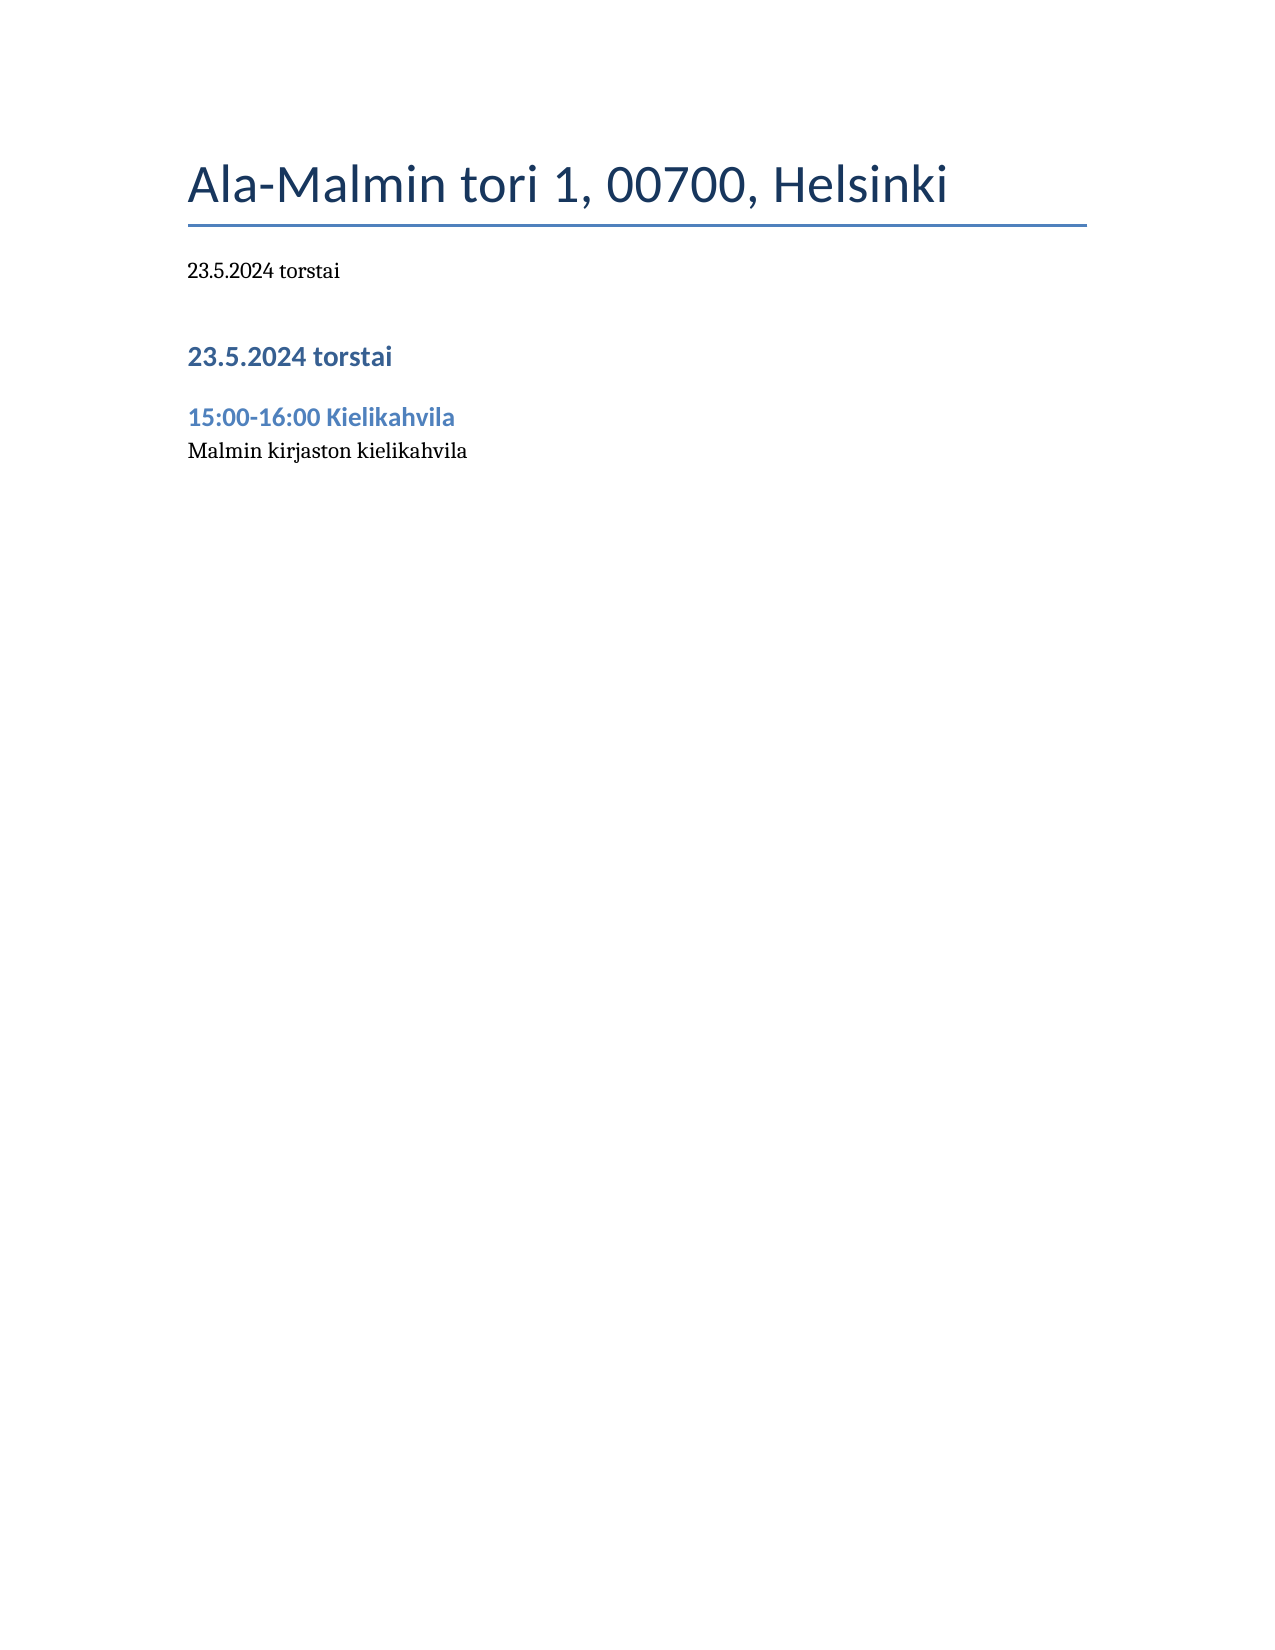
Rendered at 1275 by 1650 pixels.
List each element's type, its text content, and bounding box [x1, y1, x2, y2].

text Malmin kirjaston kielikahvila [187, 438, 1087, 464]
subtitle 15:00-16:00 Kielikahvila [187, 400, 1087, 433]
title Ala-Malmin tori 1, 00700, Helsinki [187, 150, 1087, 227]
subtitle 23.5.2024 torstai [187, 338, 1087, 374]
text 23.5.2024 torstai [187, 258, 1087, 284]
